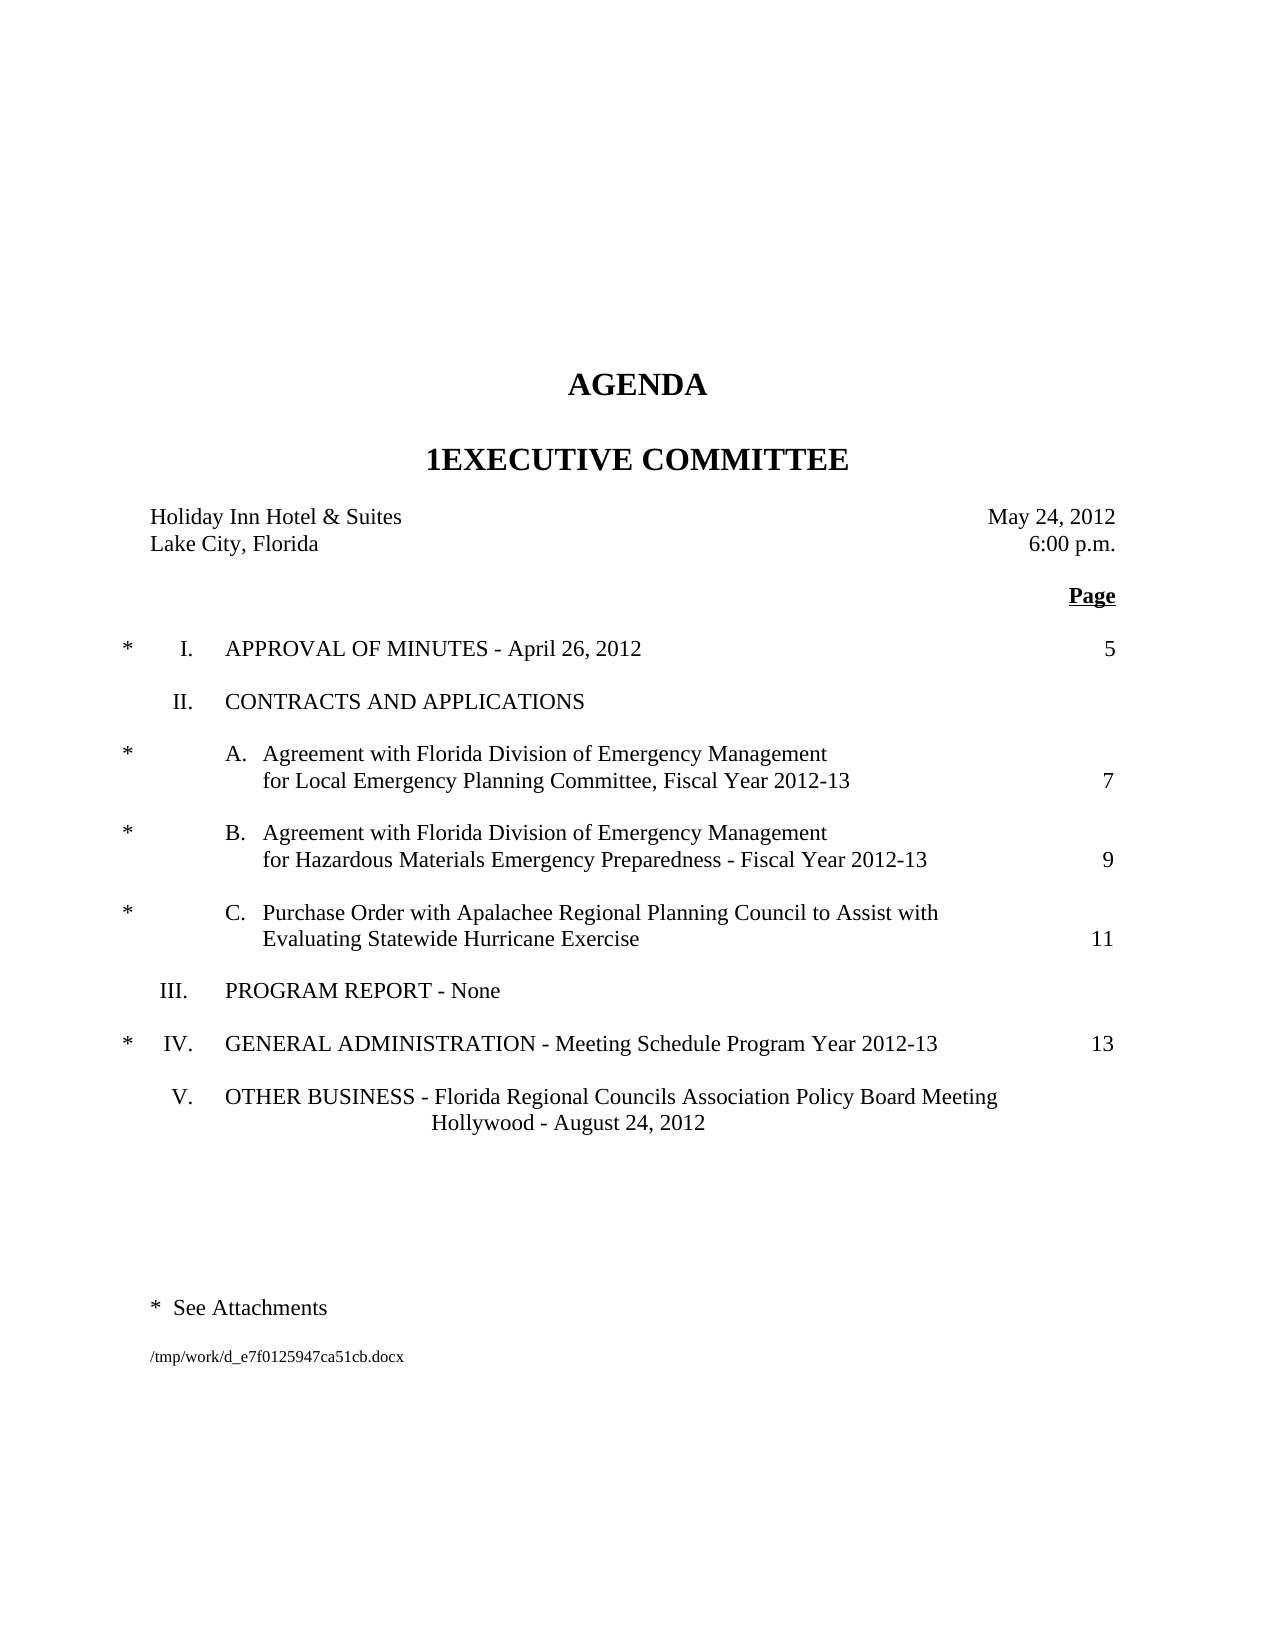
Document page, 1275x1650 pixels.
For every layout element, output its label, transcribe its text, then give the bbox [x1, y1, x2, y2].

text AGENDA [150, 366, 1125, 403]
text * IV. GENERAL ADMINISTRATION - Meeting Schedule Program Year 2012-13 13 [122, 1030, 1125, 1057]
text V. OTHER BUSINESS - Florida Regional Councils Association Policy Board Meeting [122, 1083, 1125, 1109]
text * B. Agreement with Florida Division of Emergency Management [122, 819, 1125, 846]
text * See Attachments [150, 1294, 1125, 1320]
text III. PROGRAM REPORT - None [122, 978, 1125, 1004]
text EXECUTIVE COMMITTEE [150, 440, 1125, 477]
text II. CONTRACTS AND APPLICATIONS [122, 688, 1125, 714]
text Hollywood - August 24, 2012 [122, 1109, 1125, 1136]
text Evaluating Statewide Hurricane Exercise 11 [122, 925, 1125, 951]
text * A. Agreement with Florida Division of Emergency Management [75, 740, 1125, 767]
text * I. APPROVAL OF MINUTES - April 26, 2012 5 [122, 635, 1125, 661]
text Page [150, 582, 1125, 609]
text Holiday Inn Hotel & Suites May 24, 2012 [150, 503, 1125, 529]
text * C. Purchase Order with Apalachee Regional Planning Council to Assist with [122, 898, 1125, 925]
text Lake City, Florida 6:00 p.m. [150, 529, 1125, 556]
text for Local Emergency Planning Committee, Fiscal Year 2012-13 7 [75, 767, 1125, 793]
text for Hazardous Materials Emergency Preparedness - Fiscal Year 2012-13 9 [122, 846, 1125, 872]
